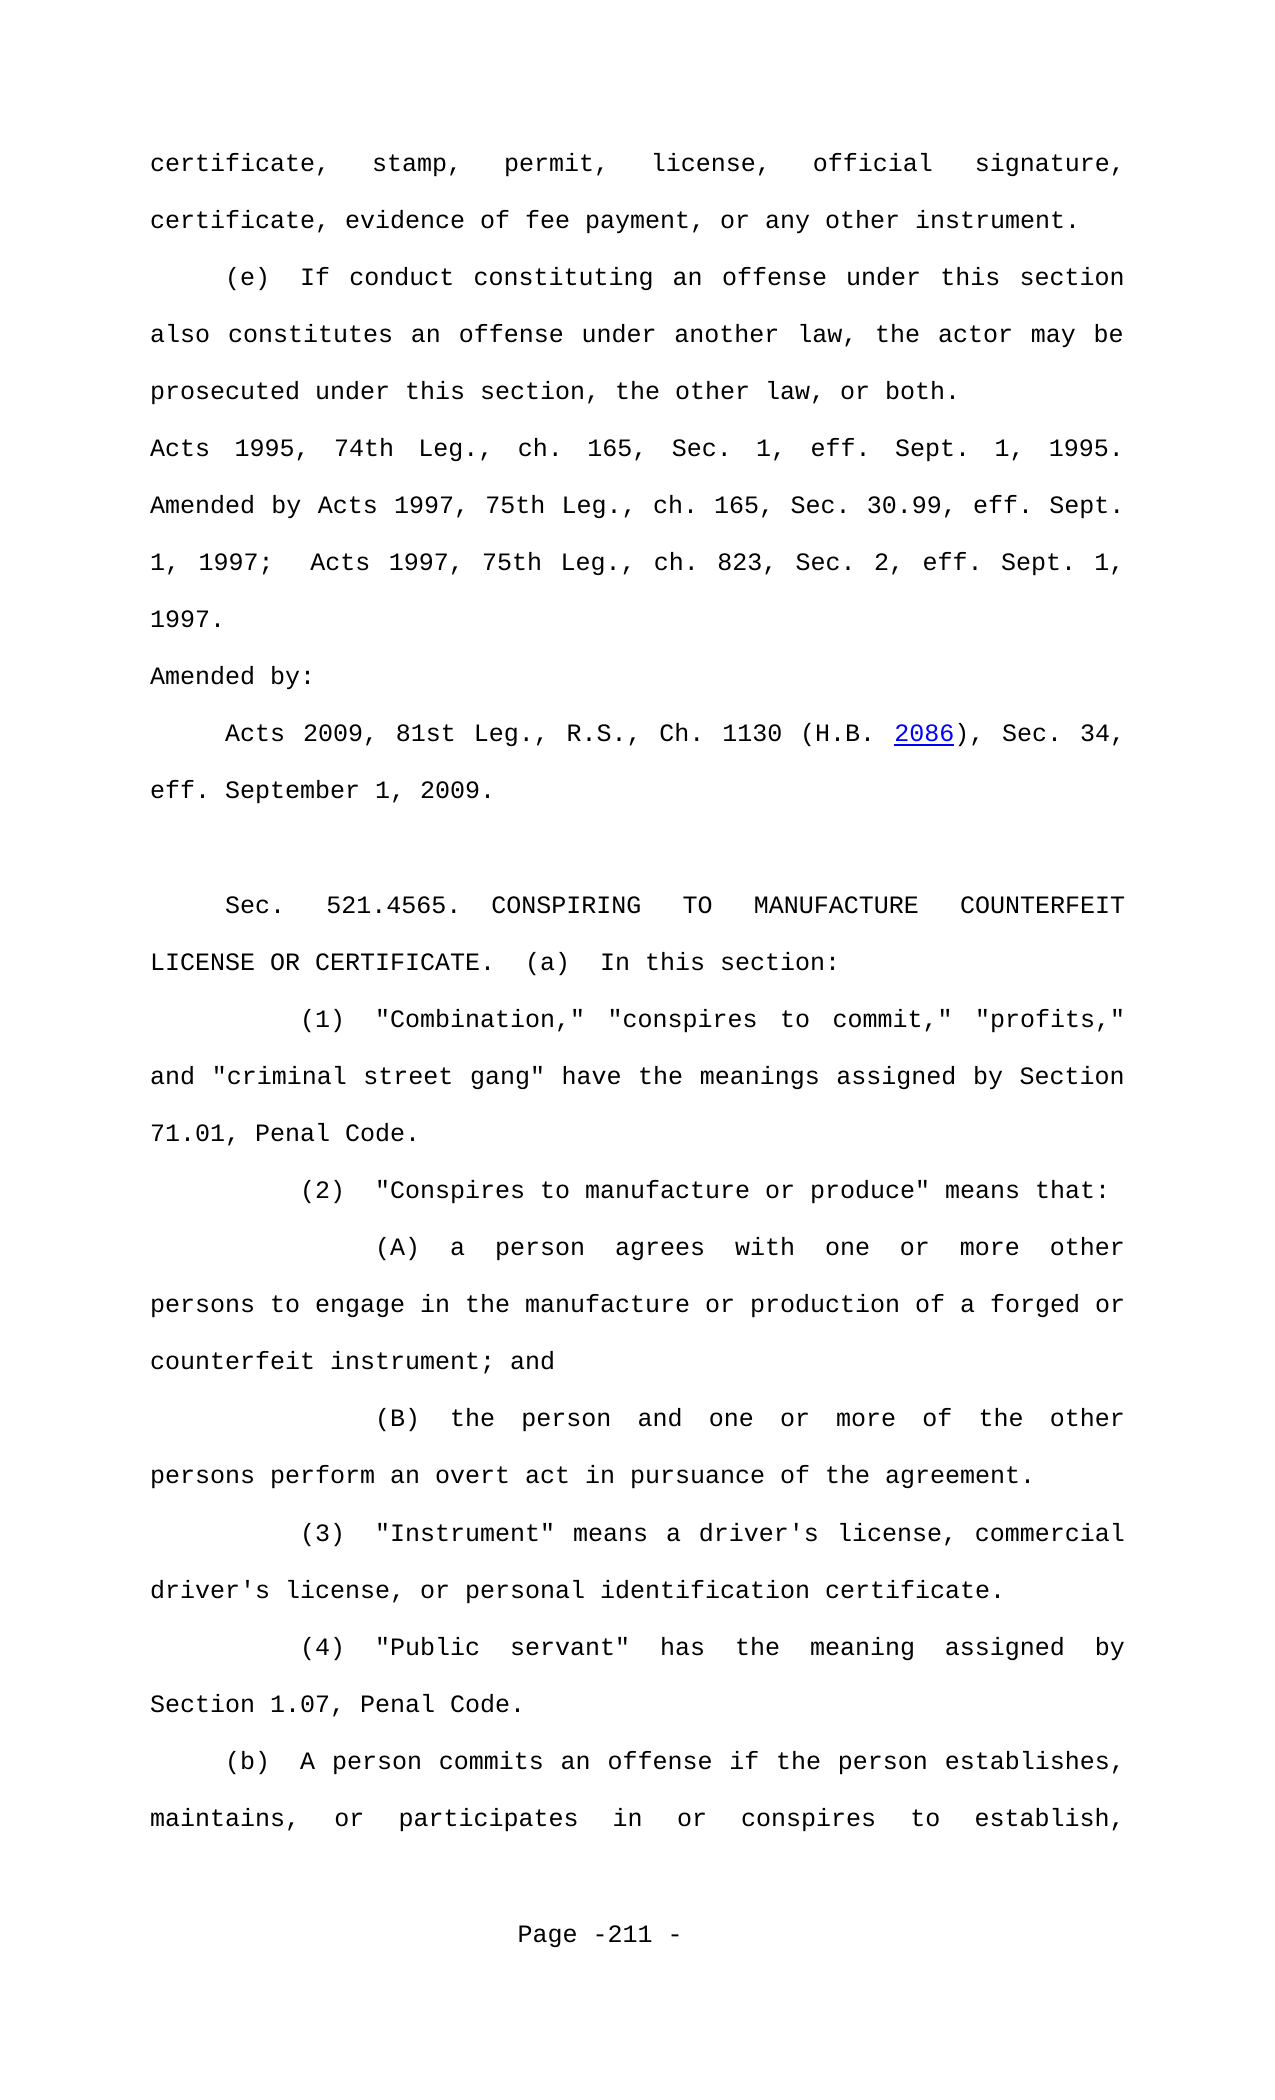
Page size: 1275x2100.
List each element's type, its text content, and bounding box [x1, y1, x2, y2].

text (3) "Instrument" means a driver's license, commercial driver's license, or personal identification certificate. [150, 1520, 1125, 1606]
text (2) "Conspires to manufacture or produce" means that: [150, 1177, 1125, 1206]
text (e) If conduct constituting an offense under this section also constitutes an offense under another law, the actor may be prosecuted under this section, the other law, or both. [150, 264, 1125, 407]
text (A) a person agrees with one or more other persons to engage in the manufacture or production of a forged or counterfeit instrument; and [150, 1234, 1125, 1377]
text (1) "Combination," "conspires to commit," "profits," and "criminal street gang" have the meanings assigned by Section 71.01, Penal Code. [150, 1006, 1125, 1149]
text (4) "Public servant" has the meaning assigned by Section 1.07, Penal Code. [150, 1634, 1125, 1720]
text Sec. 521.4565. CONSPIRING TO MANUFACTURE COUNTERFEIT LICENSE OR CERTIFICATE. (a) In this section: [150, 892, 1125, 978]
text Acts 1995, 74th Leg., ch. 165, Sec. 1, eff. Sept. 1, 1995. Amended by Acts 1997, 75th Leg., ch. 165, Sec. 30.99, eff. Sept. 1, 1997; Acts 1997, 75th Leg., ch. 823, Sec. 2, eff. Sept. 1, 1997. [150, 435, 1125, 635]
text Acts 2009, 81st Leg., R.S., Ch. 1130 (H.B. 2086), Sec. 34, eff. September 1, 2009. [150, 721, 1125, 806]
text (B) the person and one or more of the other persons perform an overt act in pursuance of the agreement. [150, 1406, 1125, 1491]
text Amended by: [150, 664, 1125, 692]
